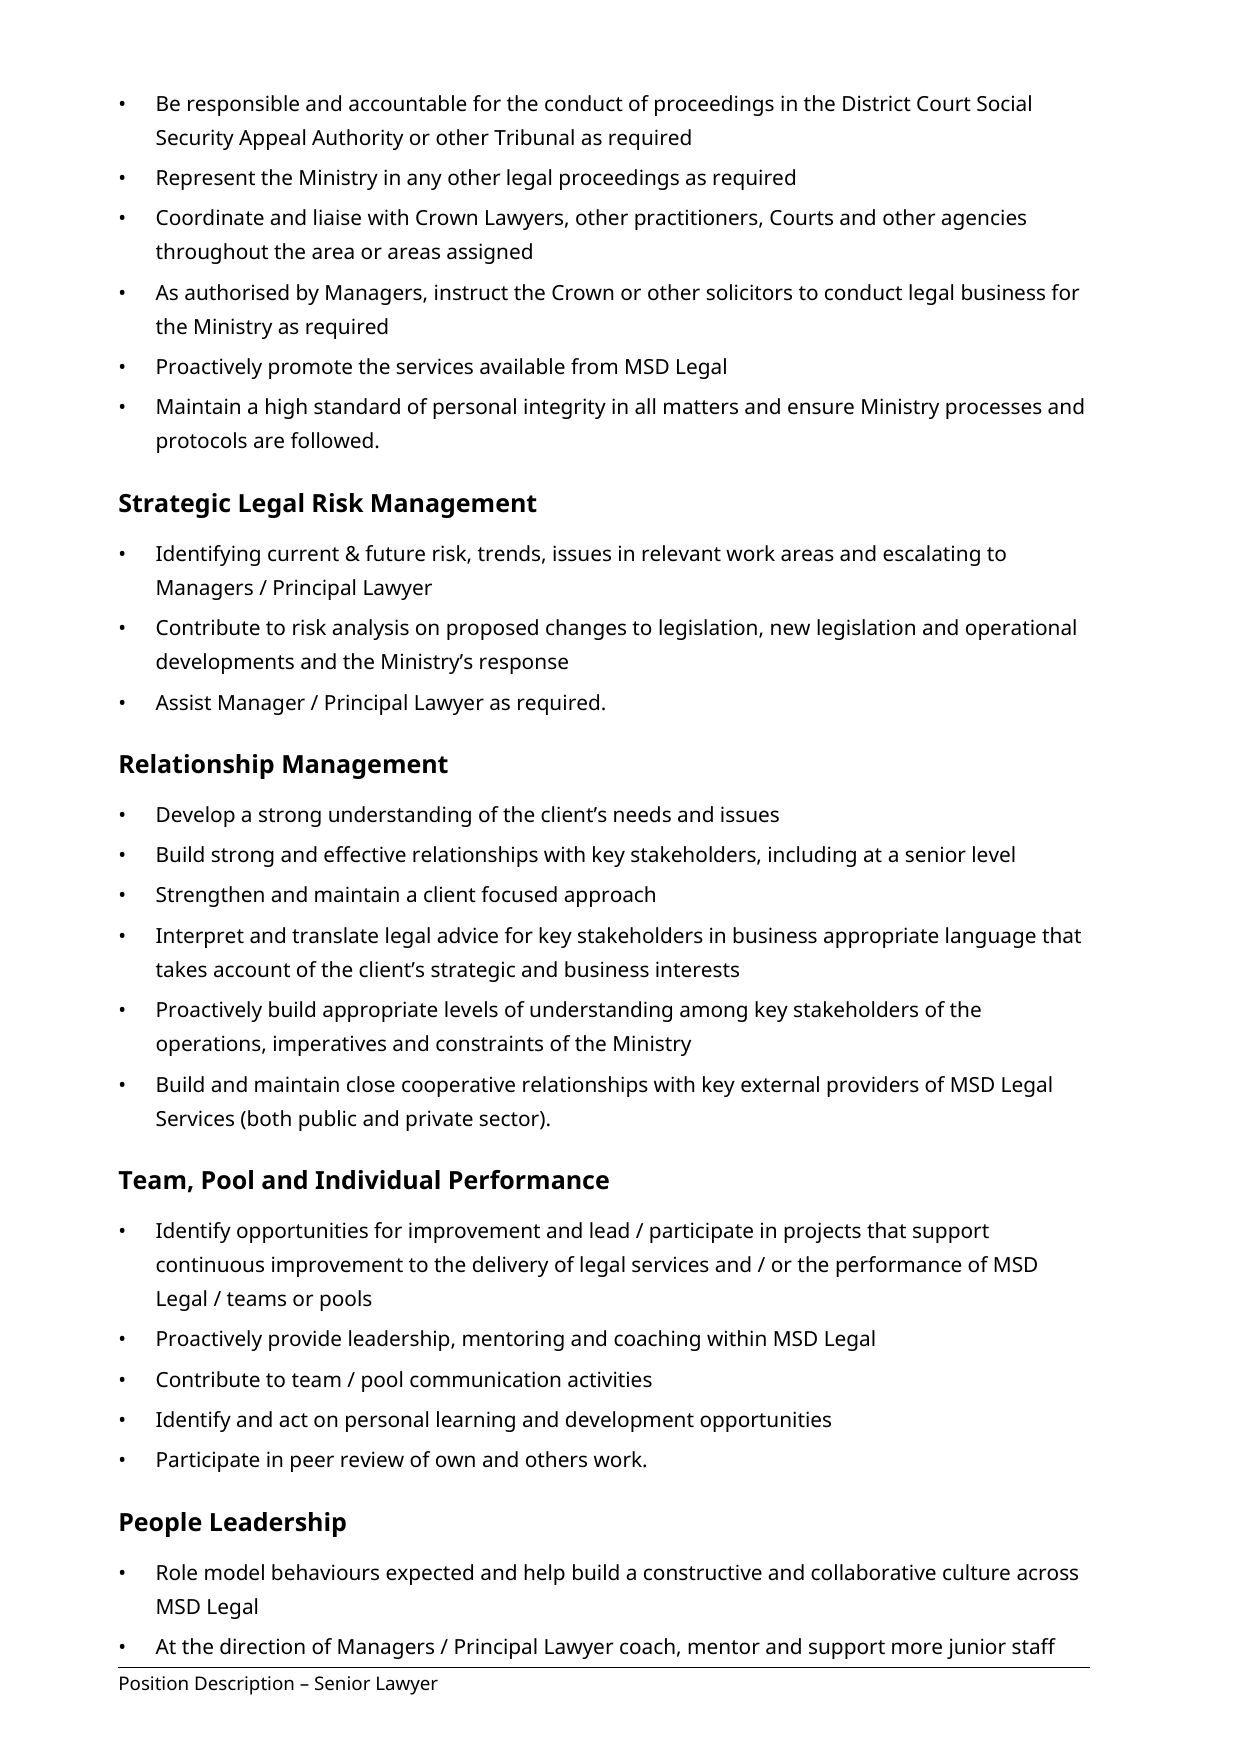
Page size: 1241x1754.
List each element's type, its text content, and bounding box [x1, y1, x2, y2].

text • Maintain a high standard of personal integrity in all matters and ensure Ministry processes and protocols are followed. [118, 392, 1090, 455]
text • Represent the Ministry in any other legal proceedings as required [118, 163, 1090, 191]
text • Develop a strong understanding of the client’s needs and issues [118, 800, 1090, 828]
text • Identify and act on personal learning and development opportunities [118, 1405, 1090, 1434]
subtitle Team, Pool and Individual Performance [118, 1163, 1090, 1197]
text • Contribute to risk analysis on proposed changes to legislation, new legislation and operational developments and the Ministry’s response [118, 613, 1090, 676]
text • Proactively provide leadership, mentoring and coaching within MSD Legal [118, 1324, 1090, 1353]
text • Role model behaviours expected and help build a constructive and collaborative culture across MSD Legal [118, 1558, 1090, 1620]
text • Strengthen and maintain a client focused approach [118, 881, 1090, 909]
text • As authorised by Managers, instruct the Crown or other solicitors to conduct legal business for the Ministry as required [118, 278, 1090, 340]
subtitle People Leadership [118, 1504, 1090, 1539]
text • Interpret and translate legal advice for key stakeholders in business appropriate language that takes account of the client’s strategic and business interests [118, 921, 1090, 983]
text • Proactively build appropriate levels of understanding among key stakeholders of the operations, imperatives and constraints of the Ministry [118, 995, 1090, 1058]
subtitle Strategic Legal Risk Management [118, 486, 1090, 519]
text • Identifying current & future risk, trends, issues in relevant work areas and escalating to Managers / Principal Lawyer [118, 539, 1090, 601]
text • Participate in peer review of own and others work. [118, 1446, 1090, 1474]
text • Proactively promote the services available from MSD Legal [118, 352, 1090, 381]
subtitle Relationship Management [118, 747, 1090, 781]
text • Be responsible and accountable for the conduct of proceedings in the District Court Social Security Appeal Authority or other Tribunal as required [118, 89, 1090, 151]
text • At the direction of Managers / Principal Lawyer coach, mentor and support more junior staff [118, 1632, 1090, 1661]
text • Coordinate and liaise with Crown Lawyers, other practitioners, Courts and other agencies throughout the area or areas assigned [118, 203, 1090, 266]
text • Assist Manager / Principal Lawyer as required. [118, 688, 1090, 716]
text • Build strong and effective relationships with key stakeholders, including at a senior level [118, 840, 1090, 869]
text • Contribute to team / pool communication activities [118, 1365, 1090, 1393]
text • Identify opportunities for improvement and lead / participate in projects that support continuous improvement to the delivery of legal services and / or the performance of MSD Legal / teams or pools [118, 1216, 1090, 1313]
text • Build and maintain close cooperative relationships with key external providers of MSD Legal Services (both public and private sector). [118, 1070, 1090, 1132]
